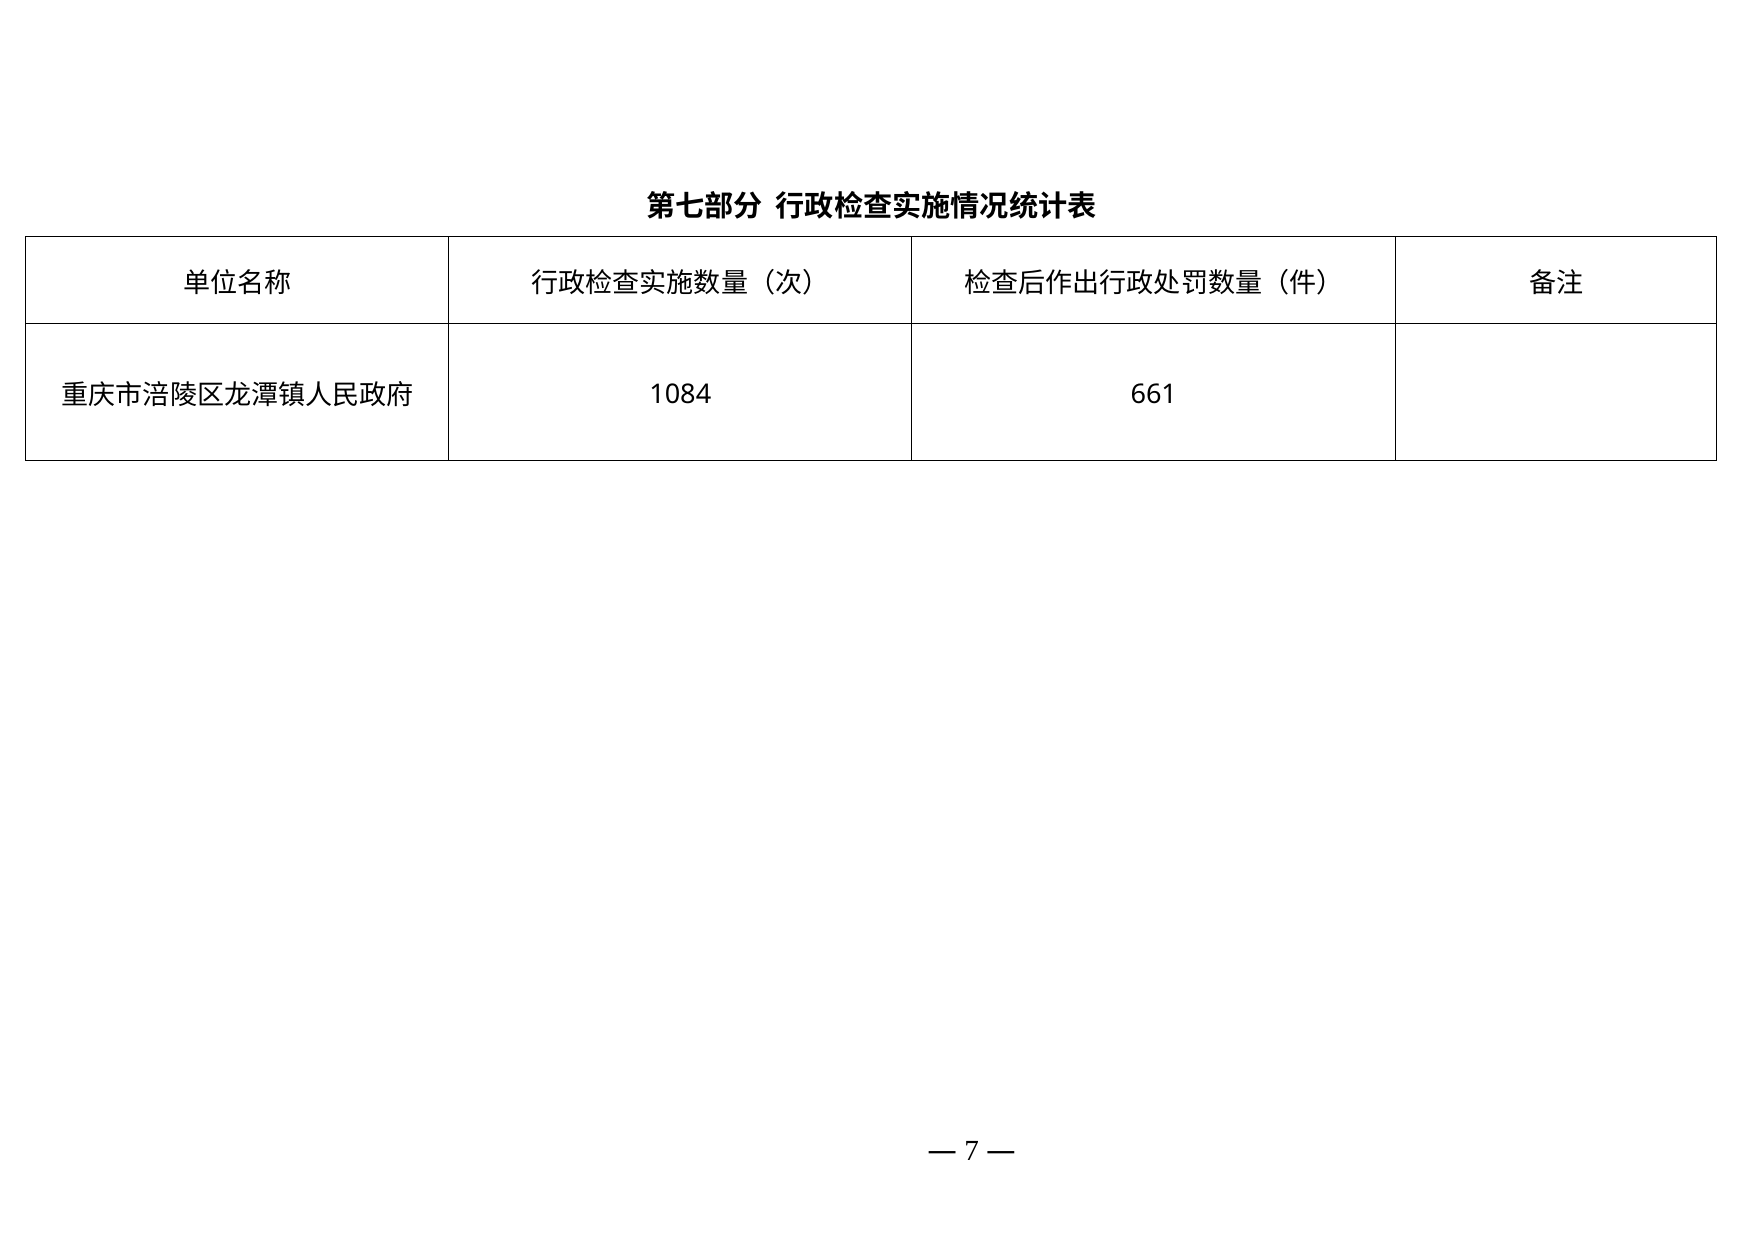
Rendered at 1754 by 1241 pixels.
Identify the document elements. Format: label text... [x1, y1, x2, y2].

table_header 检查后作出行政处罚数量（件） [912, 237, 1395, 323]
table_cell 1084 [449, 324, 911, 460]
table_cell [1396, 324, 1716, 460]
text 第七部分 行政检查实施情况统计表 [207, 171, 1535, 236]
table_cell 重庆市涪陵区龙潭镇人民政府 [26, 324, 448, 460]
table_header 备注 [1396, 237, 1716, 323]
table_header 行政检查实施数量（次） [449, 237, 911, 323]
table_cell 661 [912, 324, 1395, 460]
table_header 单位名称 [26, 237, 448, 323]
